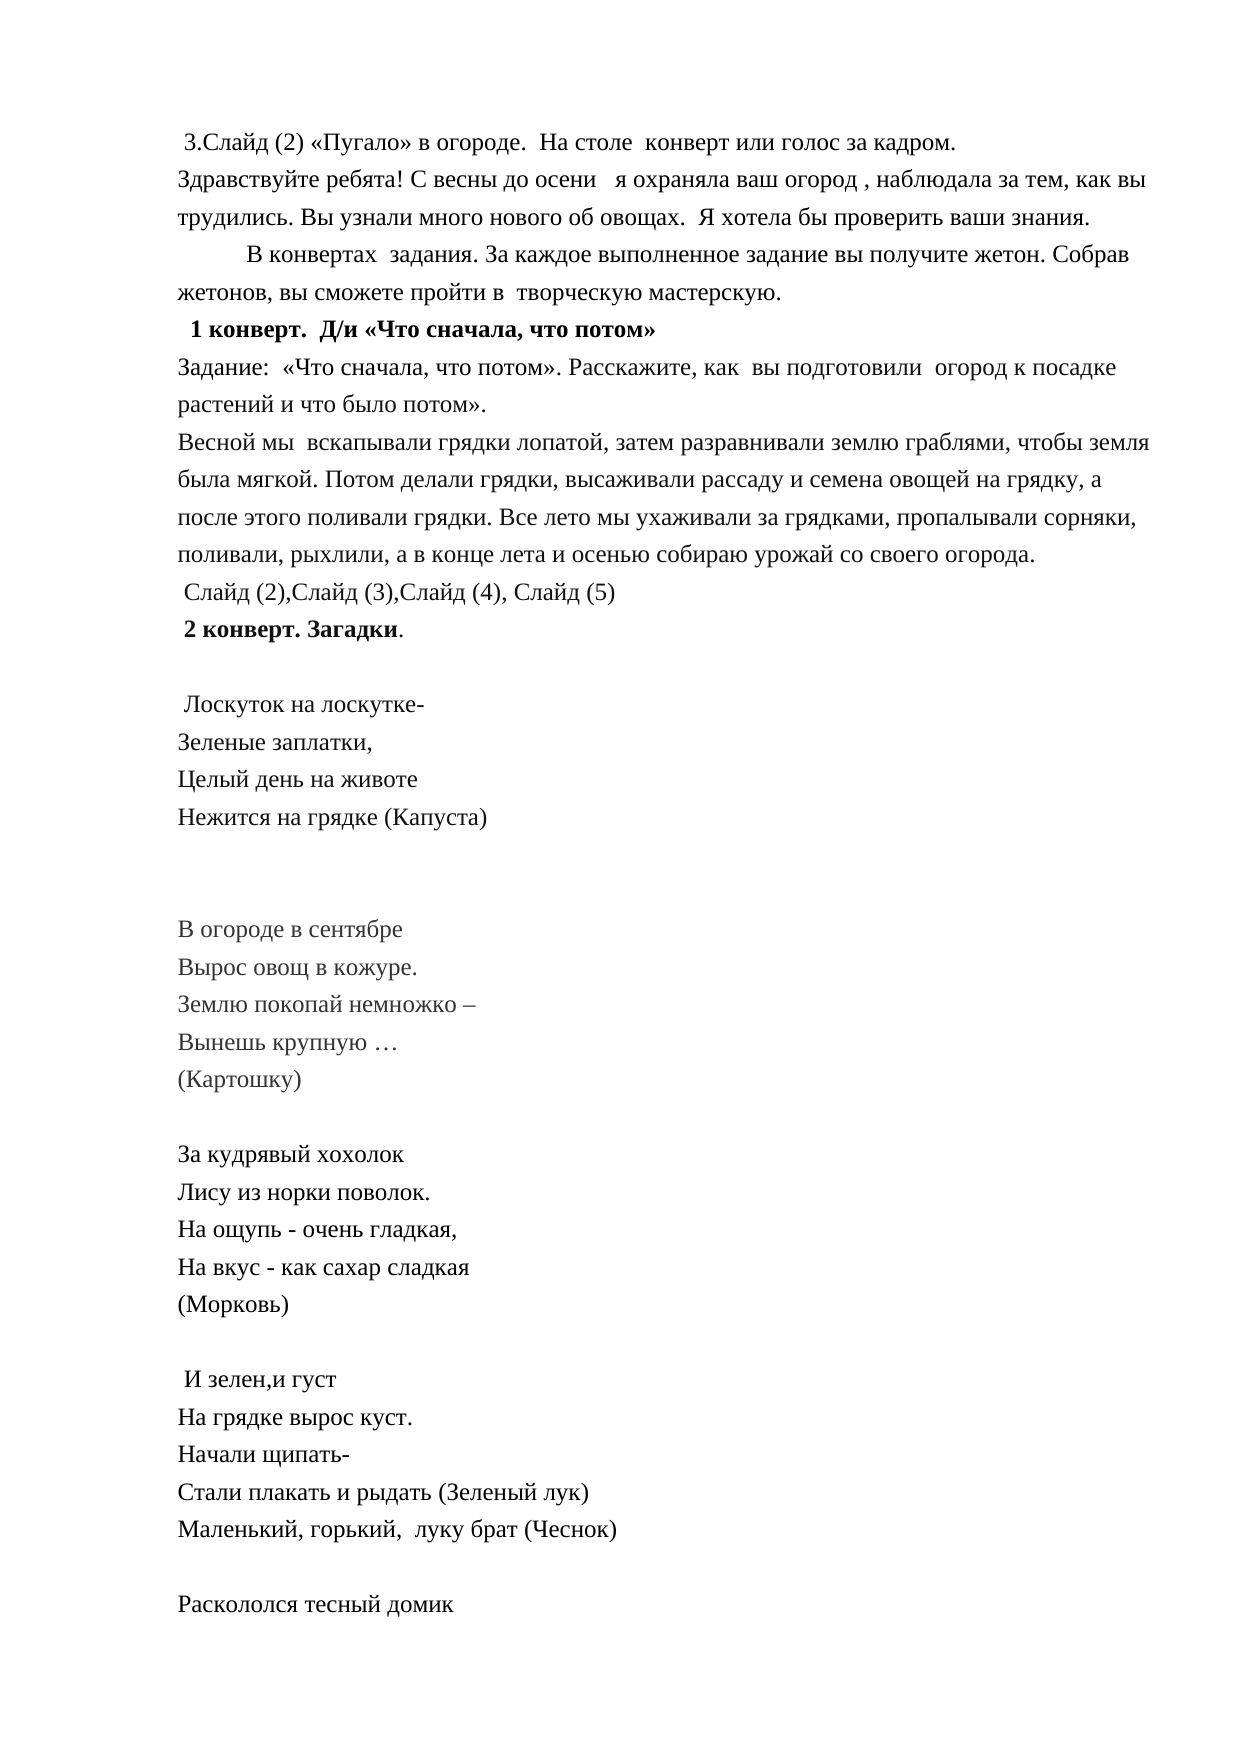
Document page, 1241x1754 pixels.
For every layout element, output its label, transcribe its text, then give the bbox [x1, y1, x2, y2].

text На грядке вырос куст. [177, 1393, 1152, 1431]
text Здравствуйте ребята! С весны до осени я охраняла ваш огород , наблюдала за тем, как вы трудились. Вы узнали много нового об овощах. Я хотела бы проверить ваши знания. [177, 156, 1152, 231]
text Стали плакать и рыдать (Зеленый лук) [177, 1468, 1152, 1506]
text Весной мы вскапывали грядки лопатой, затем разравнивали землю граблями, чтобы земля была мягкой. Потом делали грядки, высаживали рассаду и семена овощей на грядку, а после этого поливали грядки. Все лето мы ухаживали за грядками, пропалывали сорняки, поливали, рыхлили, а в конце лета и осенью собираю урожай со своего огорода. [177, 418, 1152, 568]
text Зеленые заплатки, [177, 718, 1152, 756]
text Начали щипать- [177, 1431, 1152, 1468]
text Нежится на грядке (Капуста) [177, 793, 1152, 831]
text Раскололся тесный домик [177, 1581, 1152, 1618]
text Слайд (2),Слайд (3),Слайд (4), Слайд (5) [177, 568, 1152, 606]
text Целый день на животе [177, 756, 1152, 793]
text Маленький, горький, луку брат (Чеснок) [177, 1506, 1152, 1543]
text 3.Слайд (2) «Пугало» в огороде. На столе конверт или голос за кадром. [177, 118, 1152, 156]
text В огороде в сентябре Вырос овощ в кожуре. Землю покопай немножко – Вынешь крупную … (Картошку) [177, 906, 1152, 1093]
text За кудрявый хохолок Лису из норки поволок. На ощупь - очень гладкая, На вкус - как сахар сладкая (Морковь) [177, 1131, 1152, 1318]
text 1 конверт. Д/и «Что сначала, что потом» [177, 306, 1152, 343]
text И зелен,и густ [177, 1356, 1152, 1393]
text Задание: «Что сначала, что потом». Расскажите, как вы подготовили огород к посадке растений и что было потом». [177, 343, 1152, 418]
text Лоскуток на лоскутке- [177, 681, 1152, 718]
text В конвертах задания. За каждое выполненное задание вы получите жетон. Собрав жетонов, вы сможете пройти в творческую мастерскую. [177, 231, 1152, 306]
text 2 конверт. Загадки. [177, 606, 1152, 643]
